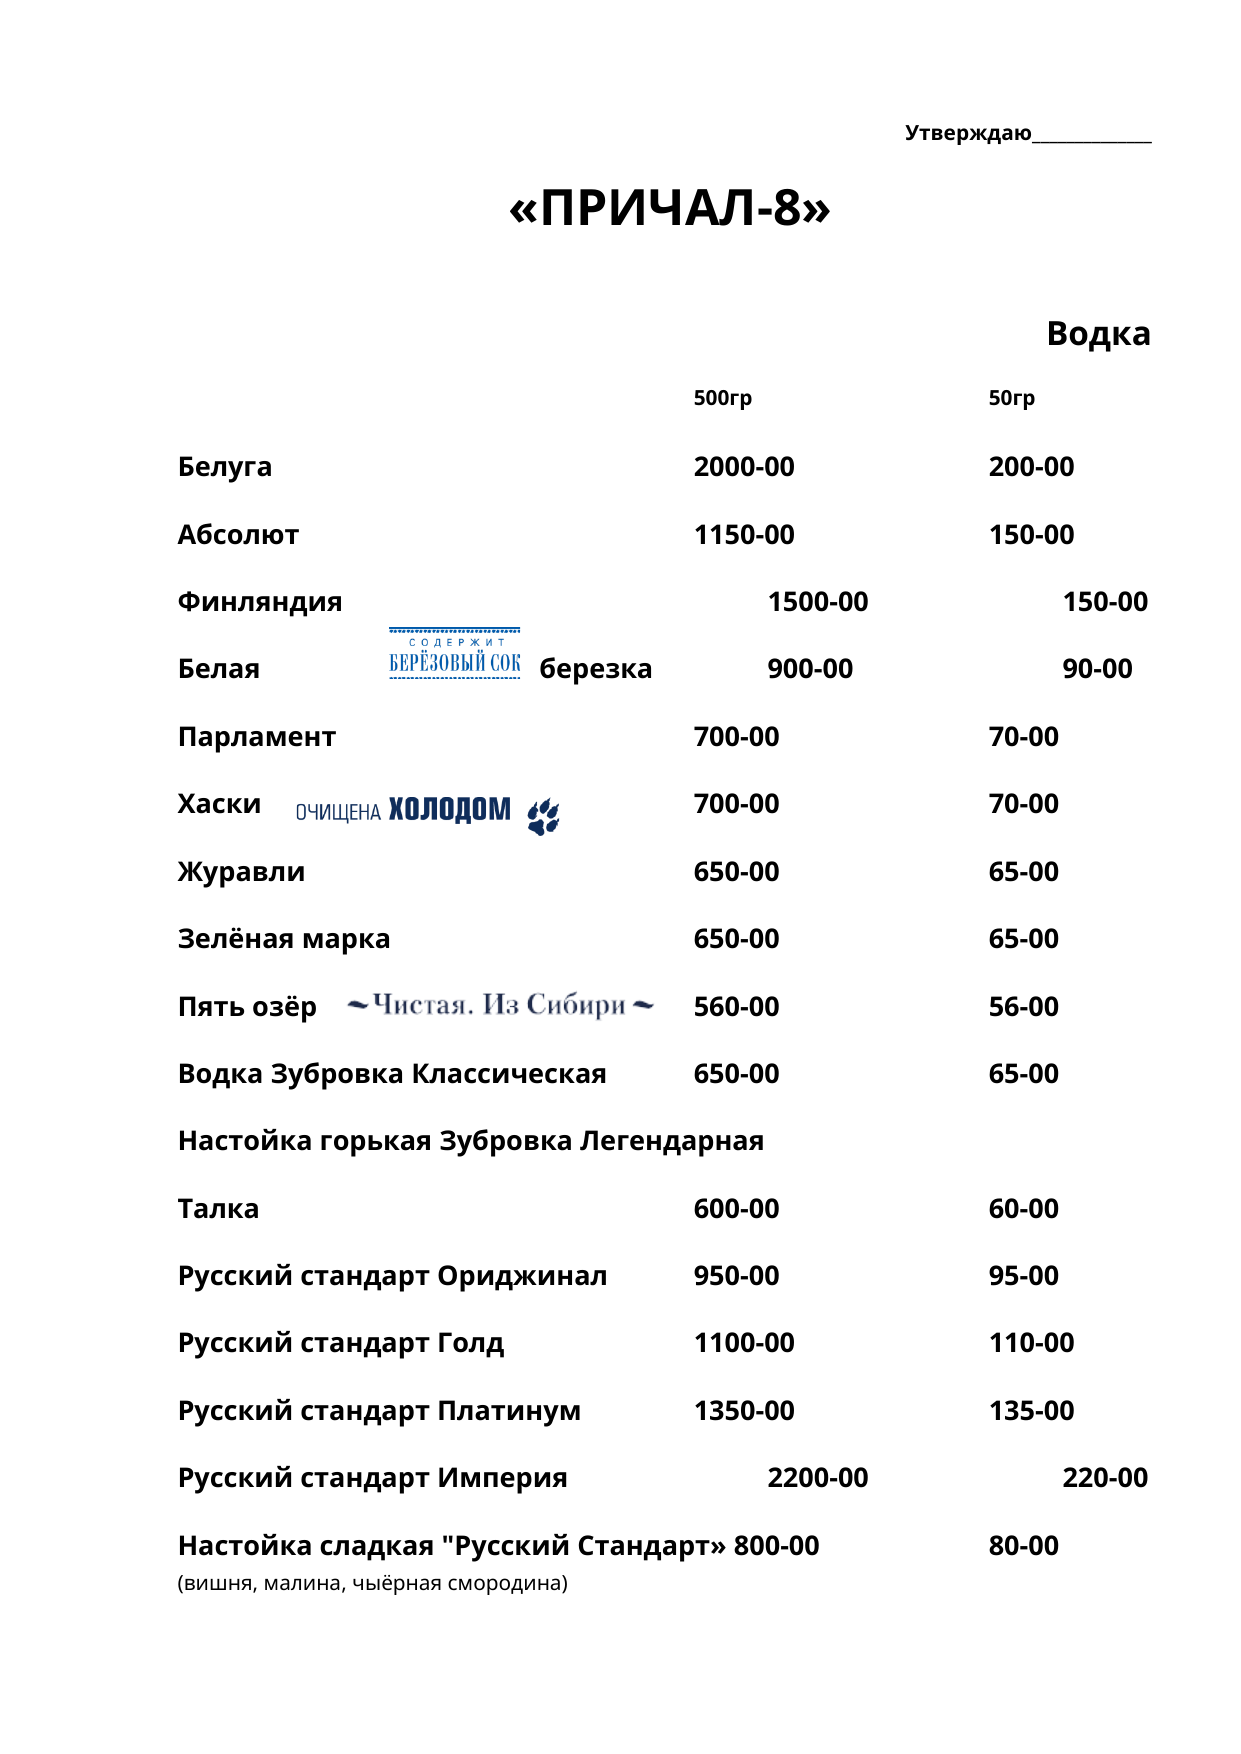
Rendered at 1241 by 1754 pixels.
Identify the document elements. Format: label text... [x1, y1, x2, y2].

text Журавли 650-00 65-00 [177, 852, 1152, 889]
text Белая березка 900-00 90-00 [177, 650, 1152, 687]
text Водка Зубровка Классическая 650-00 65-00 [177, 1054, 1152, 1091]
text Настойка сладкая "Русский Стандарт» 800-00 80-00 [177, 1526, 1152, 1563]
text 500гр 50гр [620, 383, 1152, 411]
text Финляндия 1500-00 150-00 [177, 583, 1152, 619]
text Зелёная марка 650-00 65-00 [177, 919, 1152, 956]
text Абсолют 1150-00 150-00 [177, 515, 1152, 552]
text Русский стандарт Голд 1100-00 110-00 [177, 1324, 1152, 1361]
text Русский стандарт Ориджинал 950-00 95-00 [177, 1257, 1152, 1293]
text «ПРИЧАЛ-8» [177, 172, 1152, 240]
picture [296, 797, 560, 836]
text Русский стандарт Империя 2200-00 220-00 [177, 1459, 1152, 1496]
text (вишня, малина, чыёрная смородина) [177, 1568, 1152, 1597]
text Водка [177, 309, 1152, 355]
text Парламент 700-00 70-00 [177, 717, 1152, 754]
text Пять озёр 560-00 56-00 [177, 987, 1152, 1024]
text Хаски 700-00 70-00 [177, 785, 1152, 822]
picture [389, 627, 521, 678]
text Талка 600-00 60-00 [177, 1189, 1152, 1226]
text Русский стандарт Платинум 1350-00 135-00 [177, 1391, 1152, 1428]
text Утверждаю______________ [177, 118, 1152, 147]
text Белуга 2000-00 200-00 [177, 448, 1152, 485]
text Настойка горькая Зубровка Легендарная [177, 1122, 1152, 1159]
